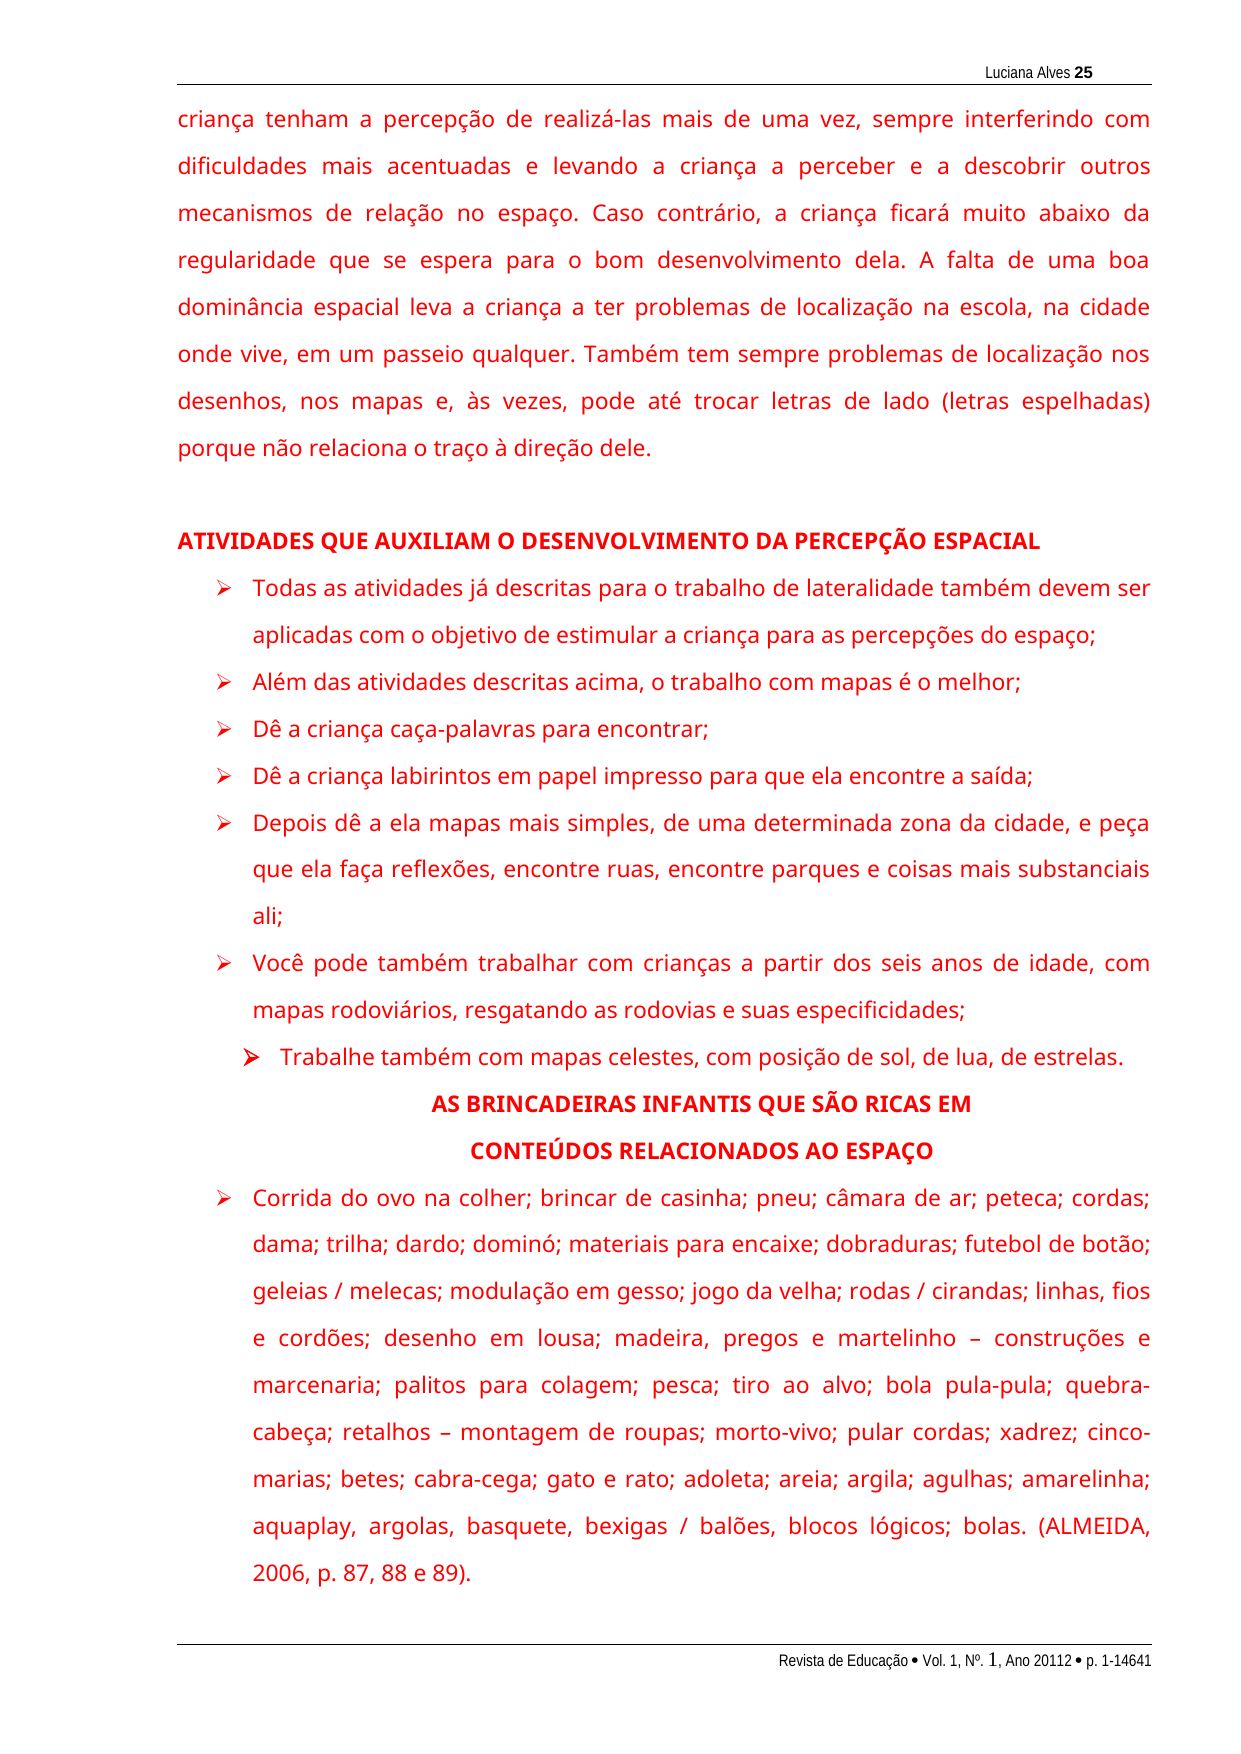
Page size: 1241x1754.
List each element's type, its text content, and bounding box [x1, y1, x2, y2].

list Trabalhe também com mapas celestes, com posição de sol, de lua, de estrelas. [215, 1041, 1152, 1072]
list Todas as atividades já descritas para o trabalho de lateralidade também devem ser aplicadas com o objetivo de estimular a criança para as percepções do espaço; [215, 572, 1152, 650]
list Depois dê a ela mapas mais simples, de uma determinada zona da cidade, e peça que ela faça reflexões, encontre ruas, encontre parques e coisas mais substanciais ali; [215, 807, 1152, 932]
list Você pode também trabalhar com crianças a partir dos seis anos de idade, com mapas rodoviários, resgatando as rodovias e suas especificidades; [215, 947, 1152, 1025]
list Dê a criança caça-palavras para encontrar; [215, 713, 1152, 744]
list CONTEÚDOS RELACIONADOS AO ESPAÇO [252, 1135, 1152, 1166]
list Corrida do ovo na colher; brincar de casinha; pneu; câmara de ar; peteca; cordas; dama; trilha; dardo; dominó; materiais para encaixe; dobraduras; futebol de botão; geleias / melecas; modulação em gesso; jogo da velha; rodas / cirandas; linhas, fios e cordões; desenho em lousa; madeira, pregos e martelinho – construções e marcenaria; palitos para colagem; pesca; tiro ao alvo; bola pula-pula; quebra-cabeça; retalhos – montagem de roupas; morto-vivo; pular cordas; xadrez; cinco-marias; betes; cabra-cega; gato e rato; adoleta; areia; argila; agulhas; amarelinha; aquaplay, argolas, basquete, bexigas / balões, blocos lógicos; bolas. (ALMEIDA, 2006, p. 87, 88 e 89). [215, 1182, 1152, 1588]
list Dê a criança labirintos em papel impresso para que ela encontre a saída; [215, 760, 1152, 791]
list Além das atividades descritas acima, o trabalho com mapas é o melhor; [215, 666, 1152, 697]
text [177, 103, 1152, 463]
list AS BRINCADEIRAS INFANTIS QUE SÃO RICAS EM [252, 1088, 1152, 1119]
text ATIVIDADES QUE AUXILIAM O DESENVOLVIMENTO DA PERCEPÇÃO ESPACIAL [177, 525, 1152, 557]
